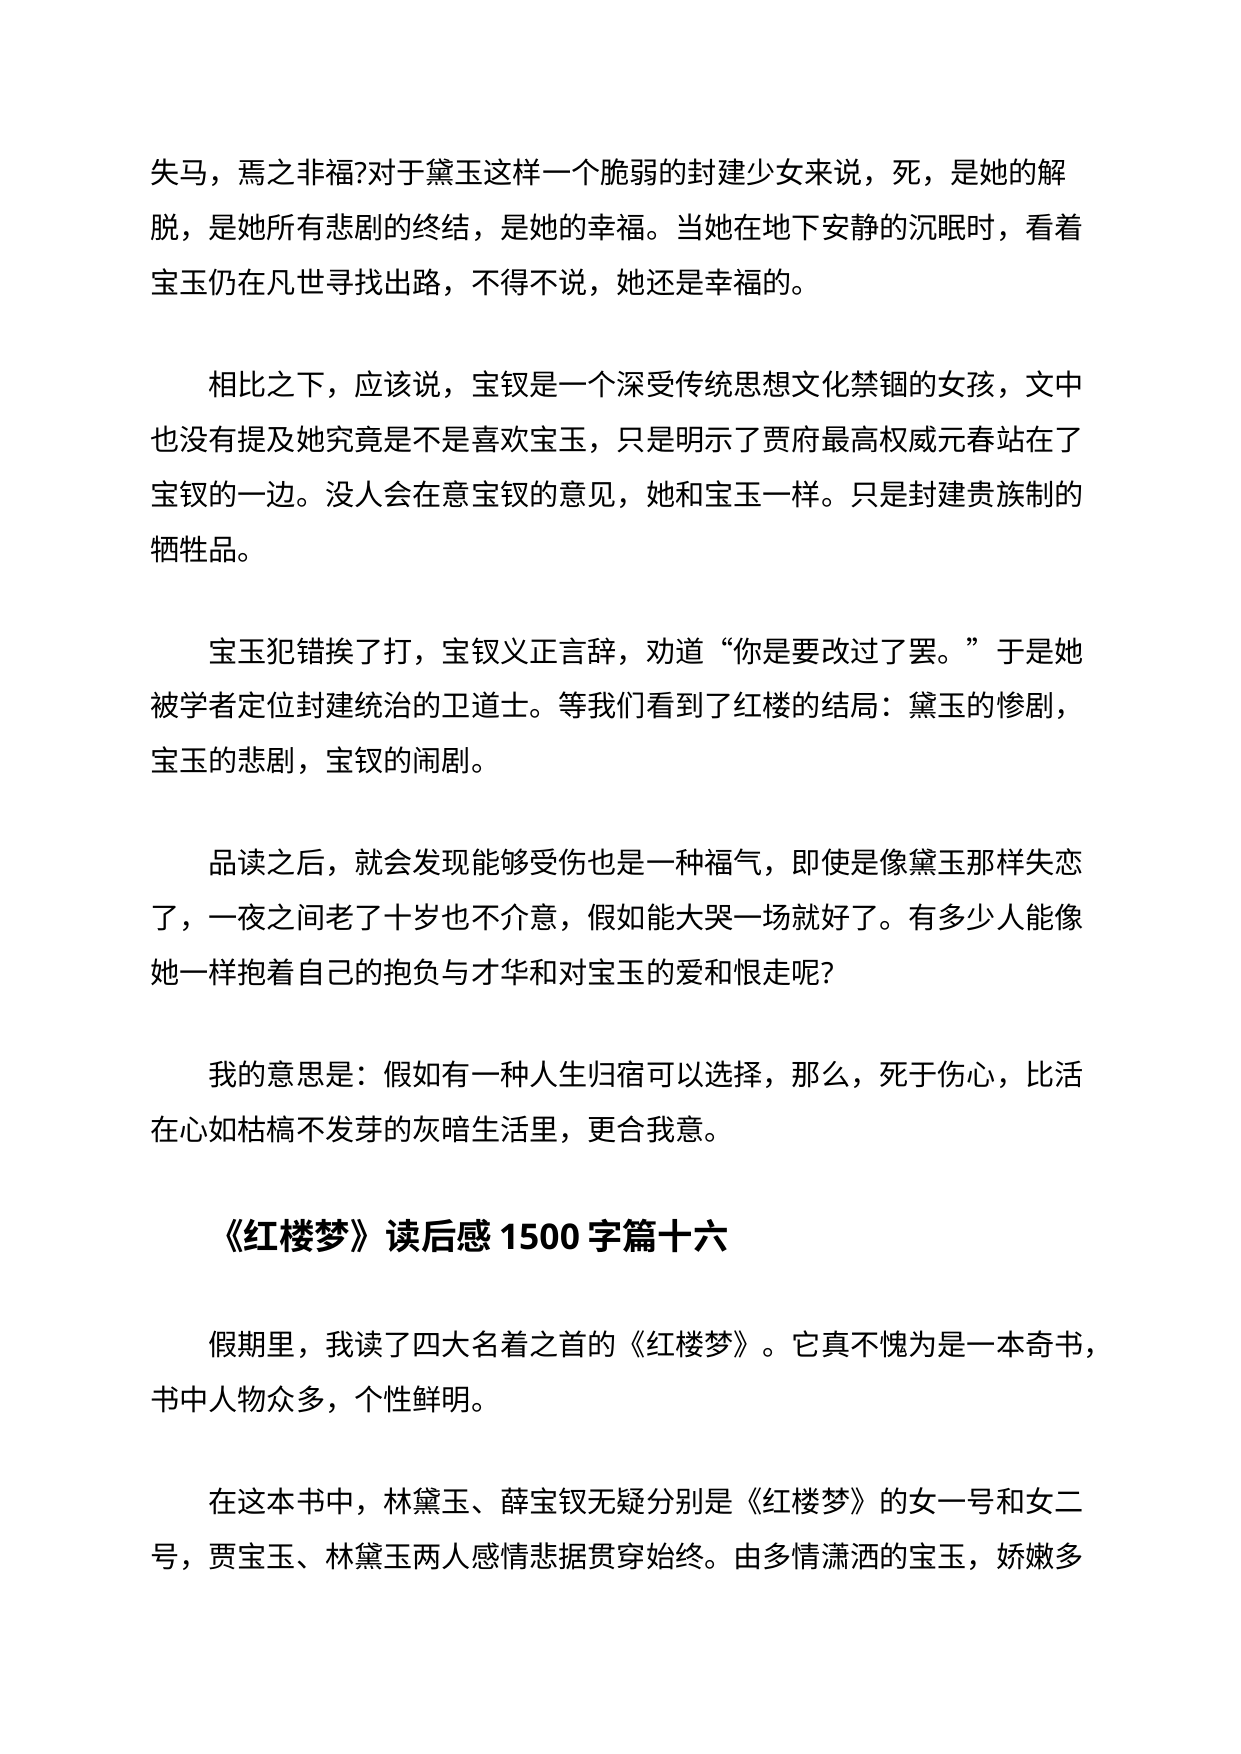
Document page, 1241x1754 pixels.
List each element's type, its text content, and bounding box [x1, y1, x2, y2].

text 宝玉犯错挨了打，宝钗义正言辞，劝道“你是要改过了罢。”于是她被学者定位封建统治的卫道士。等我们看到了红楼的结局：黛玉的惨剧，宝玉的悲剧，宝钗的闹剧。 [150, 628, 1090, 780]
text 《红楼梦》读后感1500字篇十六 [150, 1208, 1090, 1259]
text 相比之下，应该说，宝钗是一个深受传统思想文化禁锢的女孩，文中也没有提及她究竟是不是喜欢宝玉，只是明示了贾府最高权威元春站在了宝钗的一边。没人会在意宝钗的意见，她和宝玉一样。只是封建贵族制的牺牲品。 [150, 362, 1090, 569]
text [150, 150, 1090, 302]
text 我的意思是：假如有一种人生归宿可以选择，那么，死于伤心，比活在心如枯槁不发芽的灰暗生活里，更合我意。 [150, 1051, 1090, 1149]
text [150, 1478, 1090, 1576]
text 品读之后，就会发现能够受伤也是一种福气，即使是像黛玉那样失恋了，一夜之间老了十岁也不介意，假如能大哭一场就好了。有多少人能像她一样抱着自己的抱负与才华和对宝玉的爱和恨走呢? [150, 840, 1090, 992]
text 假期里，我读了四大名着之首的《红楼梦》。它真不愧为是一本奇书，书中人物众多，个性鲜明。 [150, 1322, 1090, 1419]
